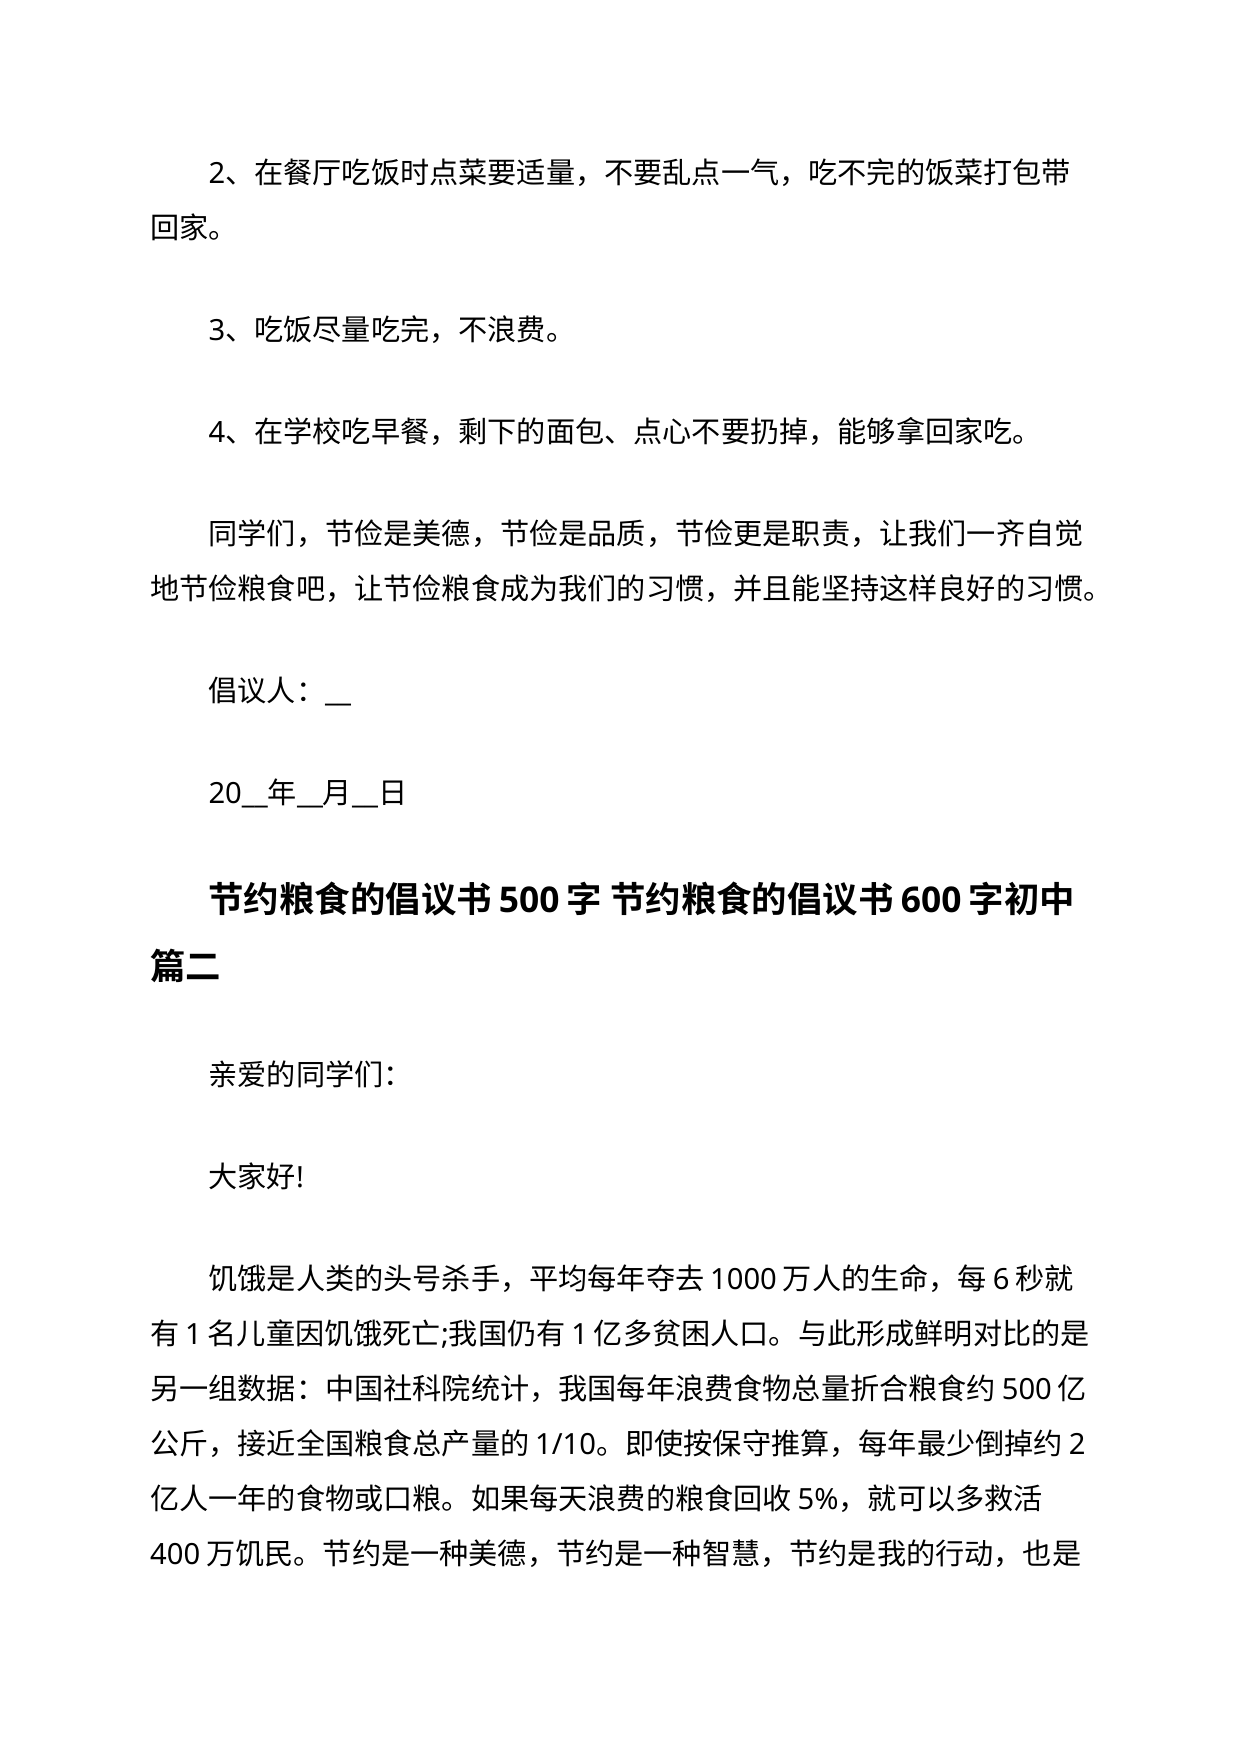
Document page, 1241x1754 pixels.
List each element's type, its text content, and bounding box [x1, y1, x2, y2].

text 20__年__月__日 [150, 769, 1090, 812]
text 3、吃饭尽量吃完，不浪费。 [150, 307, 1090, 349]
text 4、在学校吃早餐，剩下的面包、点心不要扔掉，能够拿回家吃。 [150, 409, 1090, 451]
text 亲爱的同学们： [150, 1051, 1090, 1094]
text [150, 1255, 1090, 1573]
text 倡议人：__ [150, 667, 1090, 710]
text 同学们，节俭是美德，节俭是品质，节俭更是职责，让我们一齐自觉地节俭粮食吧，让节俭粮食成为我们的习惯，并且能坚持这样良好的习惯。 [150, 511, 1090, 608]
text 2、在餐厅吃饭时点菜要适量，不要乱点一气，吃不完的饭菜打包带回家。 [150, 150, 1090, 247]
text 大家好! [150, 1153, 1090, 1196]
text 节约粮食的倡议书500字 节约粮食的倡议书600字初中篇二 [150, 871, 1090, 989]
